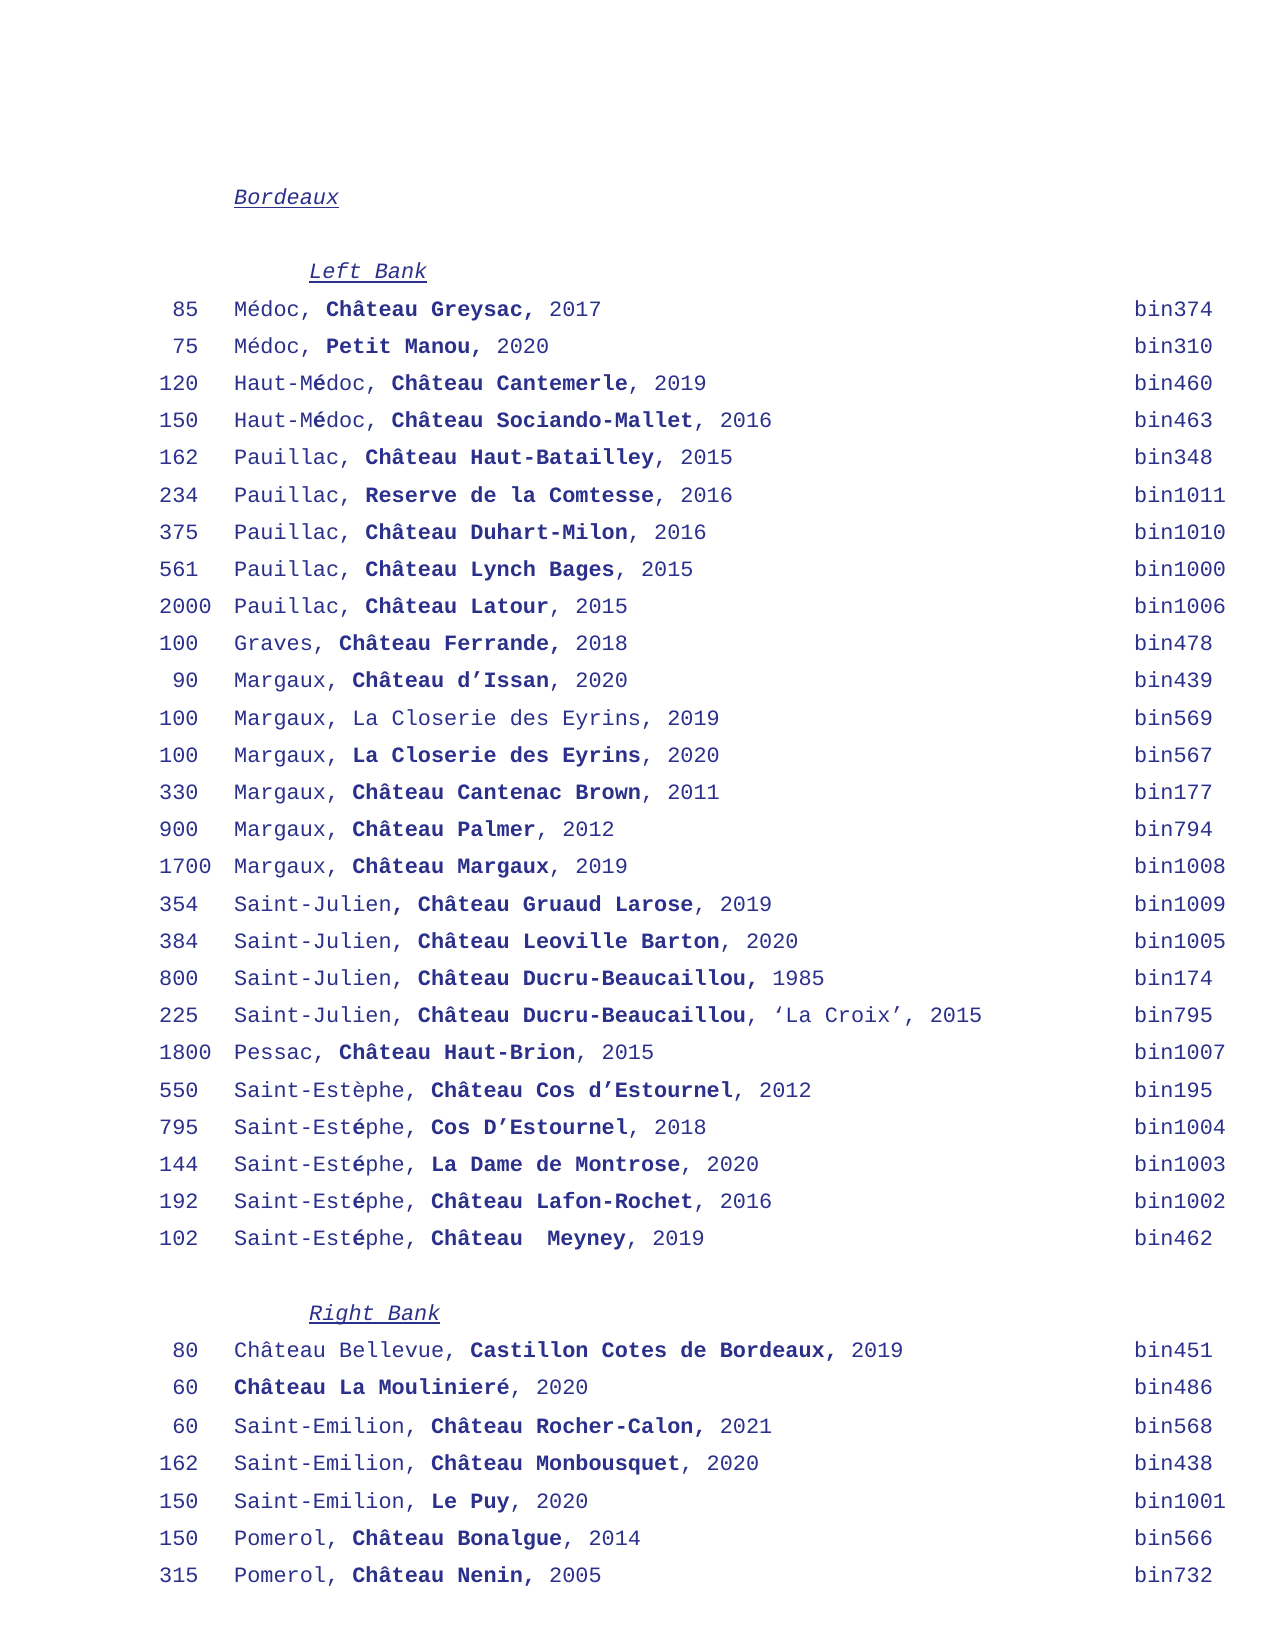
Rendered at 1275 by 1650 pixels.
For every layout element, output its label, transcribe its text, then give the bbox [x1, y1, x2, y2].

text 150 Pomerol, Château Bonalgue, 2014 bin566 [159, 1527, 1246, 1552]
text 225 Saint-Julien, Château Ducru-Beaucaillou, ‘La Croix’, 2015 bin795 [159, 1004, 1246, 1029]
text 60 Saint-Emilion, Château Rocher-Calon, 2021 bin568 [159, 1415, 1246, 1440]
text 162 Pauillac, Château Haut-Batailley, 2015 bin348 [159, 447, 1246, 471]
text Bordeaux [159, 186, 1246, 211]
text 375 Pauillac, Château Duhart-Milon, 2016 bin1010 [159, 521, 1246, 546]
text Right Bank [234, 1302, 1246, 1327]
text 100 Graves, Château Ferrande, 2018 bin478 [159, 632, 1246, 657]
text 60 Château La Moulinieré, 2020 bin486 [159, 1376, 1246, 1401]
text 384 Saint-Julien, Château Leoville Barton, 2020 bin1005 [159, 930, 1246, 955]
text 1700 Margaux, Château Margaux, 2019 bin1008 [159, 856, 1246, 880]
text 90 Margaux, Château d’Issan, 2020 bin439 [159, 670, 1246, 694]
text 561 Pauillac, Château Lynch Bages, 2015 bin1000 [159, 558, 1246, 583]
text 900 Margaux, Château Palmer, 2012 bin794 [159, 818, 1246, 843]
text 144 Saint-Estéphe, La Dame de Montrose, 2020 bin1003 [159, 1153, 1246, 1178]
text Left Bank [234, 261, 1246, 285]
text 354 Saint-Julien, Château Gruaud Larose, 2019 bin1009 [159, 893, 1246, 918]
text 80 Château Bellevue, Castillon Cotes de Bordeaux, 2019 bin451 [159, 1339, 1246, 1364]
text 234 Pauillac, Reserve de la Comtesse, 2016 bin1011 [159, 484, 1246, 508]
text 100 Margaux, La Closerie des Eyrins, 2019 bin569 [159, 707, 1246, 732]
text 2000 Pauillac, Château Latour, 2015 bin1006 [159, 595, 1246, 620]
text 192 Saint-Estéphe, Château Lafon-Rochet, 2016 bin1002 [159, 1190, 1246, 1215]
text 795 Saint-Estéphe, Cos D’Estournel, 2018 bin1004 [159, 1116, 1246, 1141]
text 1800 Pessac, Château Haut-Brion, 2015 bin1007 [159, 1042, 1246, 1066]
text 120 Haut-Médoc, Château Cantemerle, 2019 bin460 [159, 372, 1246, 397]
text 162 Saint-Emilion, Château Monbousquet, 2020 bin438 [159, 1453, 1246, 1477]
text 100 Margaux, La Closerie des Eyrins, 2020 bin567 [159, 744, 1246, 769]
text 85 Médoc, Château Greysac, 2017 bin374 [159, 298, 1246, 323]
text 315 Pomerol, Château Nenin, 2005 bin732 [159, 1564, 1246, 1589]
text 800 Saint-Julien, Château Ducru-Beaucaillou, 1985 bin174 [159, 967, 1246, 992]
text 330 Margaux, Château Cantenac Brown, 2011 bin177 [159, 781, 1246, 806]
text 102 Saint-Estéphe, Château Meyney, 2019 bin462 [159, 1227, 1246, 1252]
text 550 Saint-Estèphe, Château Cos d’Estournel, 2012 bin195 [159, 1079, 1246, 1103]
text 150 Haut-Médoc, Château Sociando-Mallet, 2016 bin463 [159, 409, 1246, 434]
text 75 Médoc, Petit Manou, 2020 bin310 [159, 335, 1246, 360]
text 150 Saint-Emilion, Le Puy, 2020 bin1001 [159, 1490, 1246, 1514]
